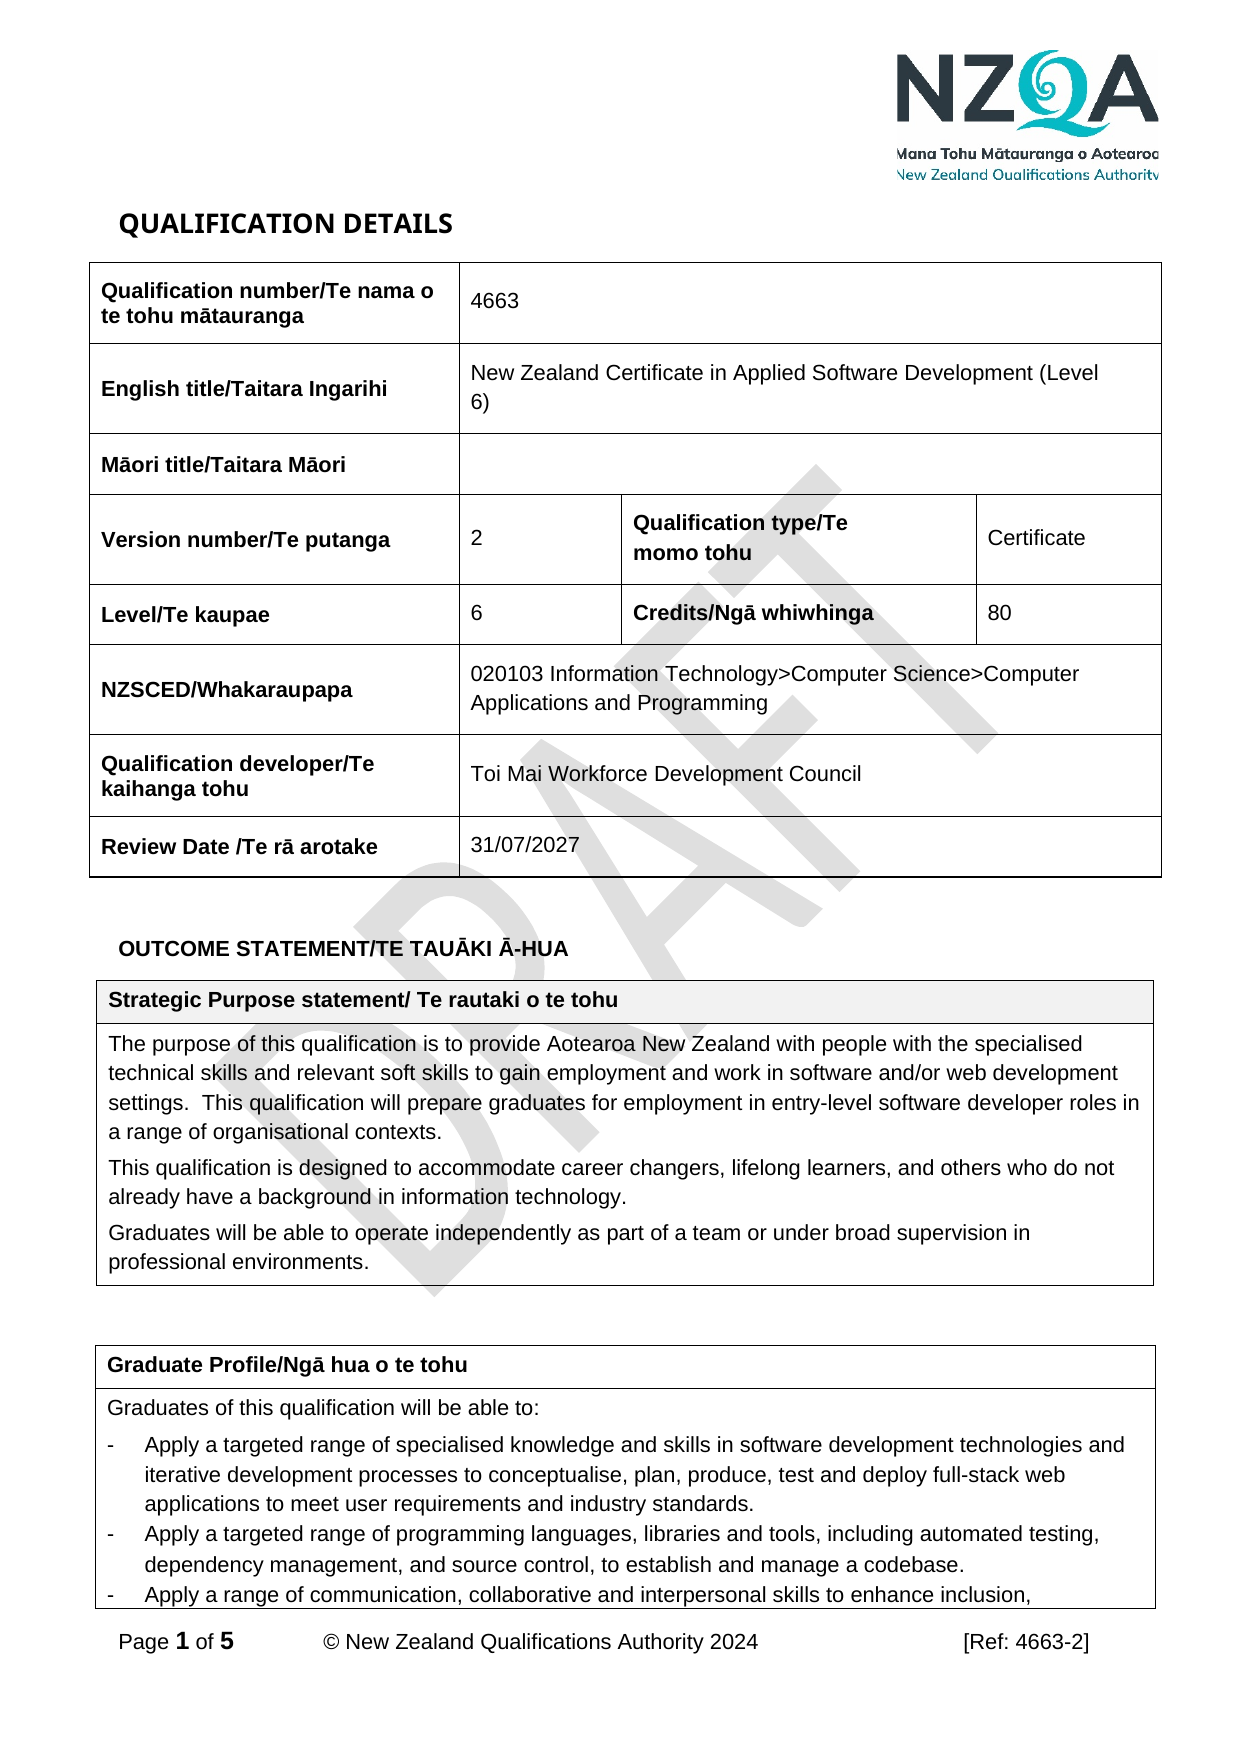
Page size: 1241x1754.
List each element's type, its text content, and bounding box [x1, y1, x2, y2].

table_header Graduate Profile/Ngā hua o te tohu [96, 1346, 1155, 1388]
table_cell Credits/Ngā whiwhinga [622, 585, 976, 644]
table_cell 6 [460, 585, 621, 644]
table_cell Version number/Te putanga [90, 495, 459, 584]
table_cell English title/Taitara Ingarihi [90, 344, 459, 433]
table_cell [460, 434, 1161, 494]
table_header Qualification number/Te nama o te tohu mātauranga [90, 263, 459, 343]
table_cell 31/07/2027 [460, 817, 1161, 876]
table_cell Certificate [977, 495, 1161, 584]
text QUALIFICATION DETAILS [118, 204, 1089, 241]
table_cell Qualification type/Te momo tohu [622, 495, 976, 584]
table_header Strategic Purpose statement/ Te rautaki o te tohu [97, 981, 1153, 1023]
picture [895, 50, 1158, 179]
table_cell NZSCED/Whakaraupapa [90, 645, 459, 734]
table_cell The purpose of this qualification is to provide Aotearoa New Zealand with people with the specialised technical skills and relevant soft skills to gain employment and work in software and/or web development settings. This qualification will prepare graduates for employment in entry-level software developer roles in a range of organisational contexts. This qualification is designed to accommodate career changers, lifelong learners, and others who do not already have a background in information technology. Graduates will be able to operate independently as part of a team or under broad supervision in professional environments. [97, 1024, 1153, 1285]
text OUTCOME STATEMENT/TE TAUĀKI Ā-HUA [118, 936, 1089, 961]
table_cell Toi Mai Workforce Development Council [460, 735, 1161, 816]
table_cell 80 [977, 585, 1161, 644]
table_header 4663 [460, 263, 1161, 343]
table_cell 2 [460, 495, 621, 584]
table_cell Māori title/Taitara Māori [90, 434, 459, 494]
table_cell New Zealand Certificate in Applied Software Development (Level 6) [460, 344, 1161, 433]
table_cell Review Date /Te rā arotake [90, 817, 459, 876]
table_cell Level/Te kaupae [90, 585, 459, 644]
table_cell 020103 Information Technology>Computer Science>Computer Applications and Programming [460, 645, 1161, 734]
table_cell Qualification developer/Te kaihanga tohu [90, 735, 459, 816]
